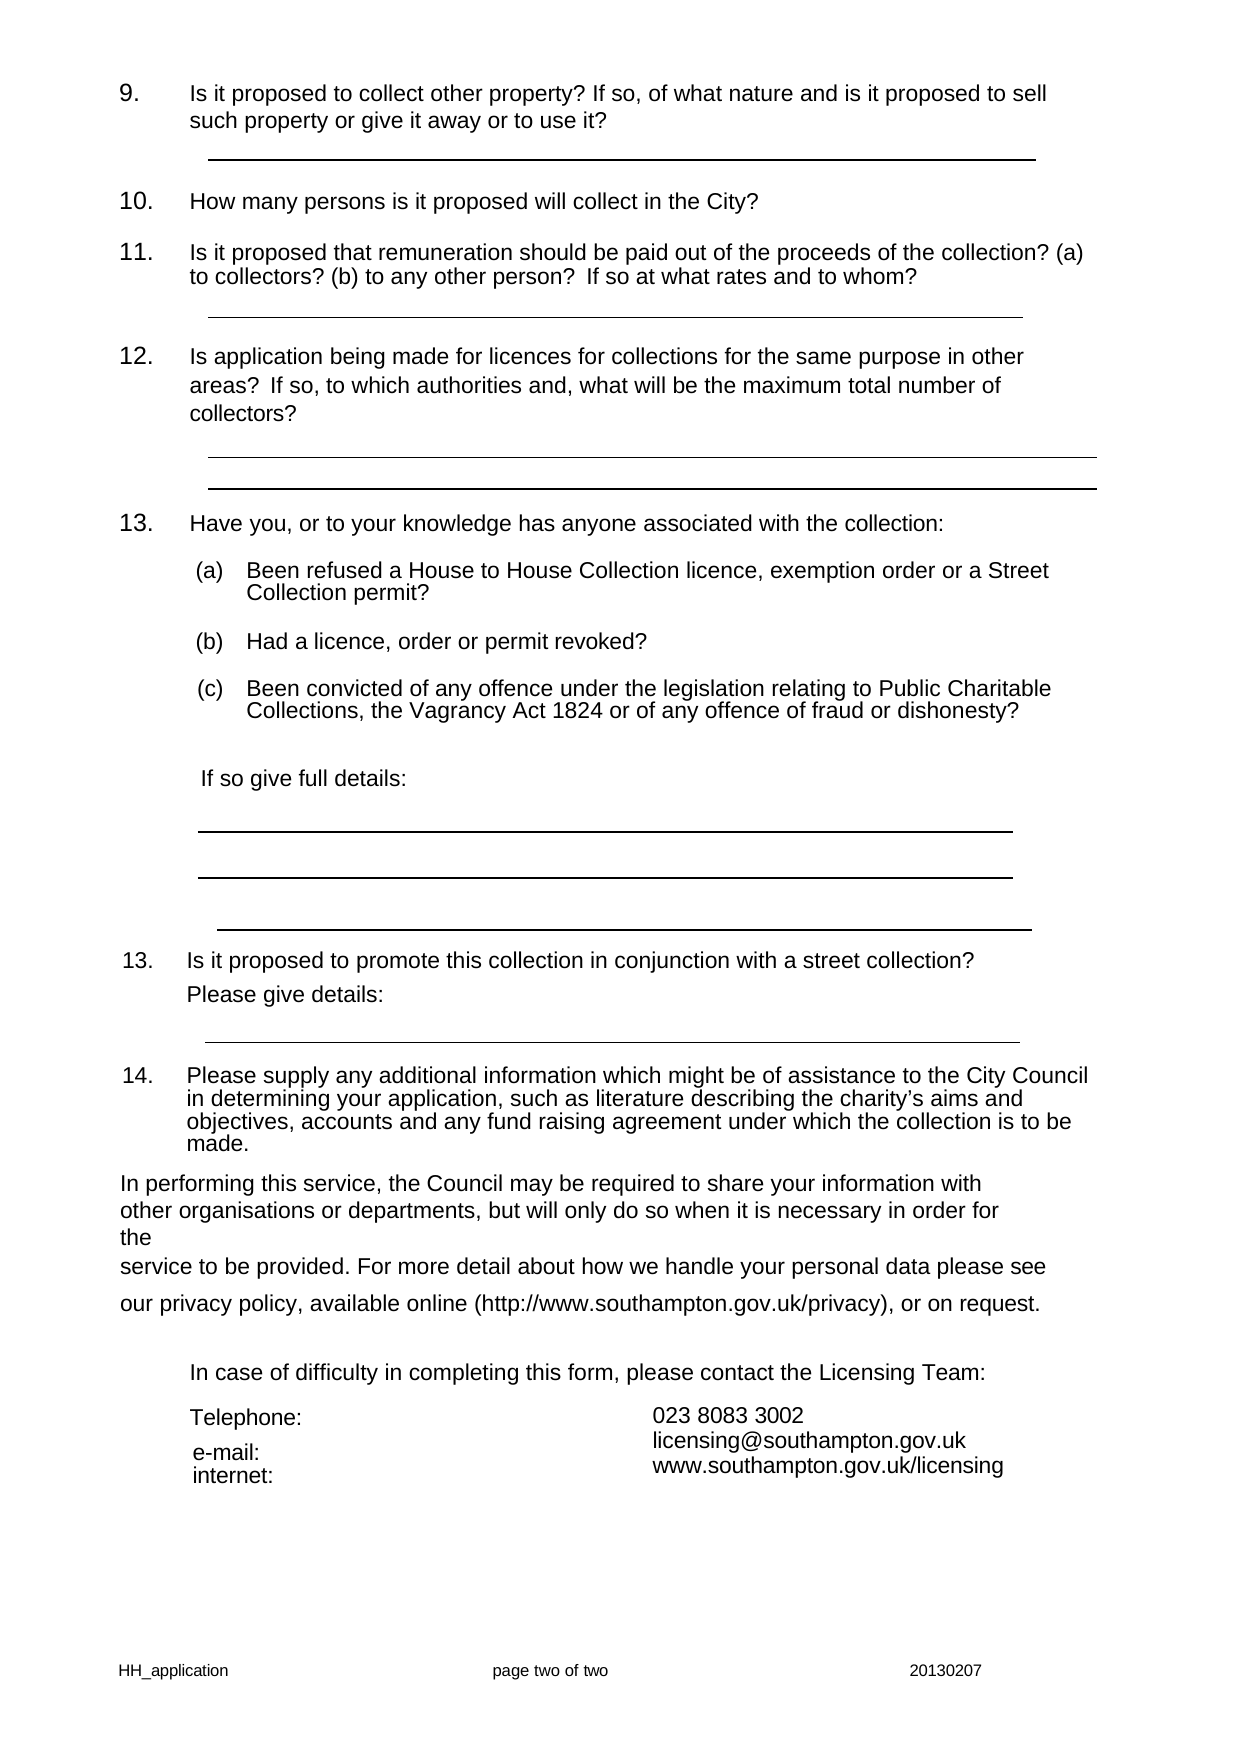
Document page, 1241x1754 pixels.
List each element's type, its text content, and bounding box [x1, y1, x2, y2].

table_cell Is it proposed to promote this collection in conjunction with a street collection? Please give details: Please supply any additional information which might be of assistance to the City Council in determining your application, such as literature describing the charity’s aims and objectives, accounts and any fund raising agreement under which the collection is to be made. In performing this service, the Council may be required to share your information with other organisations or departments, but will only do so when it is necessary in order for the service to be provided. For more detail about how we handle your personal data please see [114, 928, 1094, 1277]
table_cell our privacy policy, available online (http://www.southampton.gov.uk/privacy), or on request. In case of difficulty in completing this form, please contact the Licensing Team: [114, 1277, 1094, 1395]
table_cell Telephone: [114, 1395, 478, 1436]
table_cell e-mail: internet: [114, 1436, 478, 1490]
table_cell 023 8083 3002 licensing@southampton.gov.uk www.southampton.gov.uk/licensing [478, 1395, 1094, 1490]
table_header Is it proposed to collect other property? If so, of what nature and is it proposed to sell such property or give it away or to use it? How many persons is it proposed will collect in the City? Is it proposed that remuneration should be paid out of the proceeds of the collection? (a) to collectors? (b) to any other person? If so at what rates and to whom? Is application being made for licences for collections for the same purpose in other areas? If so, to which authorities and, what will be the maximum total number of collectors? Have you, or to your knowledge has anyone associated with the collection: Been refused a House to House Collection licence, exemption order or a Street Collection permit? Had a licence, order or permit revoked? Been convicted of any offence under the legislation relating to Public Charitable Collections, the Vagrancy Act 1824 or of any offence of fraud or dishonesty? [114, 79, 1094, 746]
table_cell If so give full details: [114, 746, 1094, 928]
